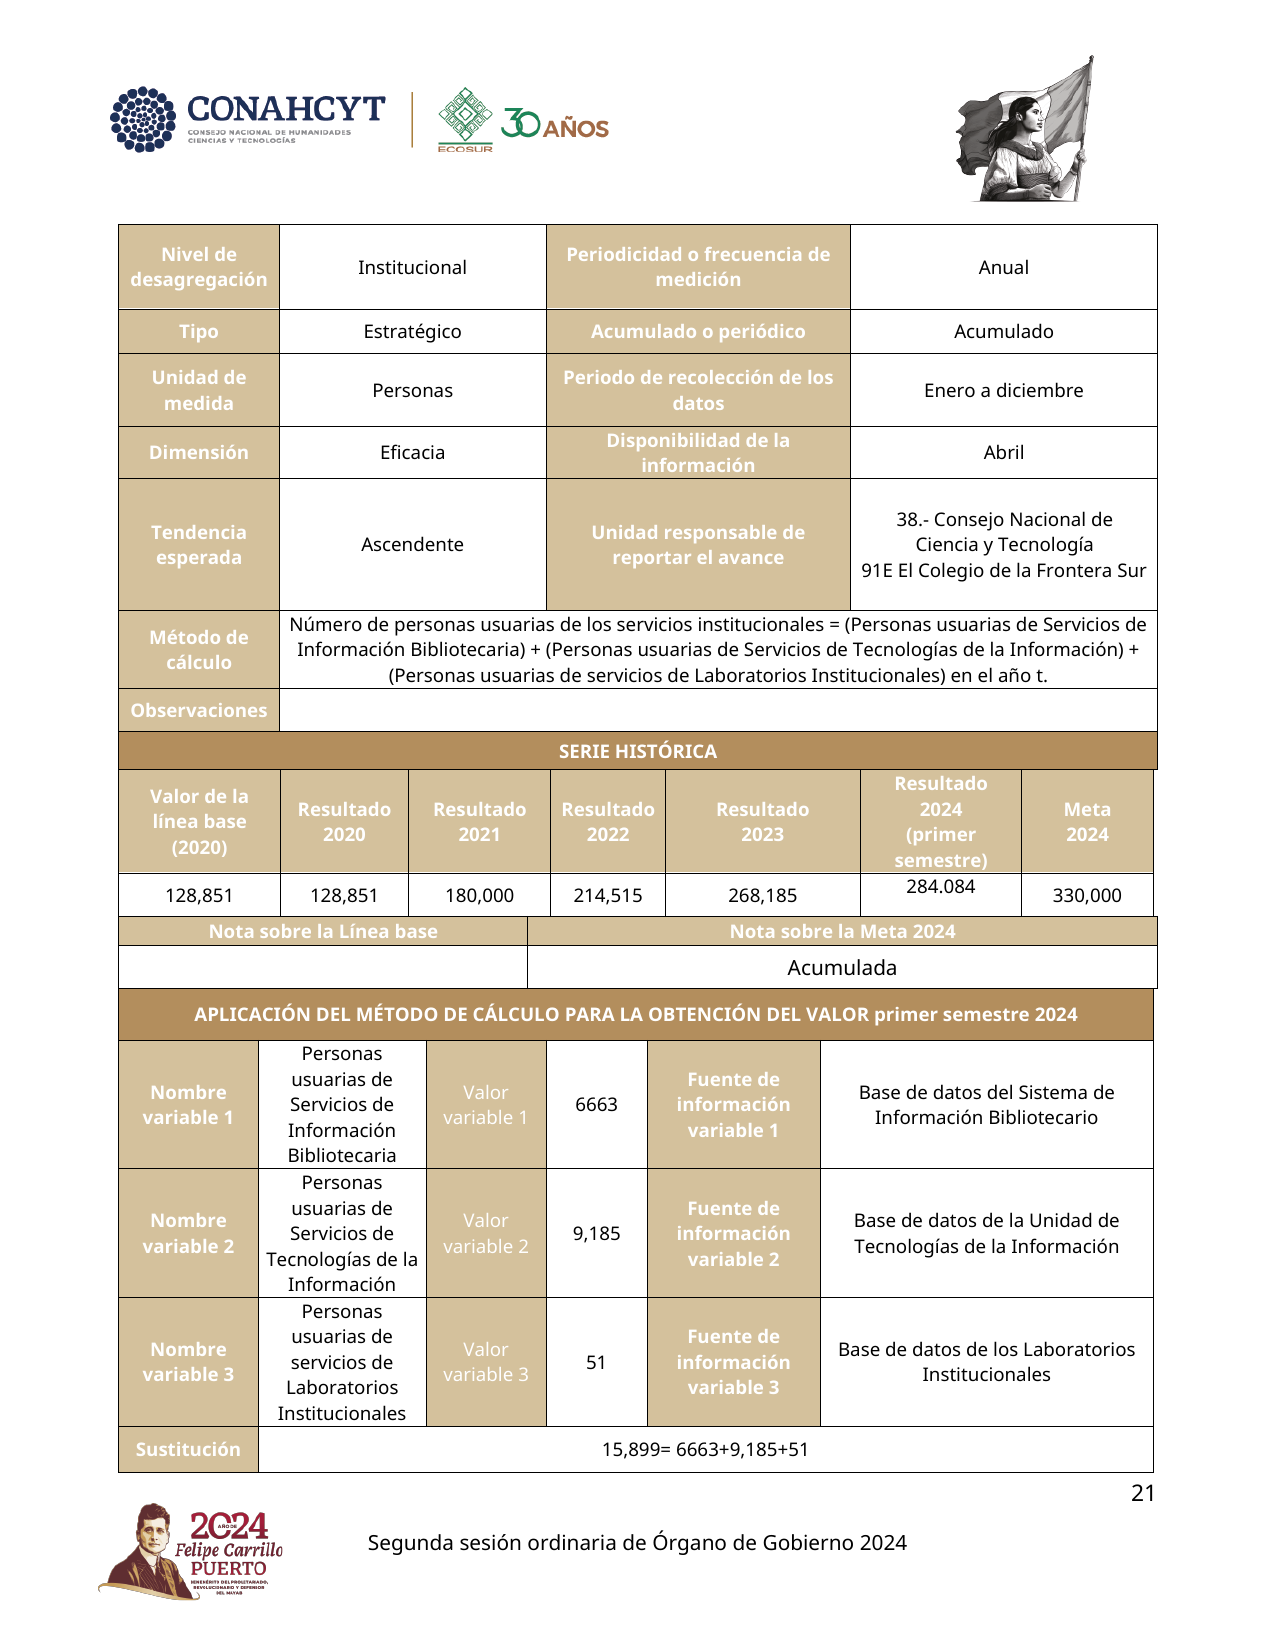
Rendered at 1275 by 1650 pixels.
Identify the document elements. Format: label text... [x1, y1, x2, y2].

table_cell Acumulada [528, 946, 1157, 988]
table_cell Disponibilidad de la información [547, 427, 850, 478]
table_cell Unidad de medida [119, 354, 279, 426]
table_cell Estratégico [280, 310, 546, 353]
table_cell Acumulado o periódico [547, 310, 850, 353]
table_cell Base de datos de la Unidad de Tecnologías de la Información [821, 1169, 1153, 1297]
table_cell Anual [851, 225, 1157, 308]
table_cell Resultado 2022 [551, 770, 665, 872]
table_cell SERIE HISTÓRICA [119, 732, 1157, 769]
table_cell [280, 689, 1157, 731]
table_cell Tipo [119, 310, 279, 353]
table_cell Resultado 2021 [409, 770, 550, 872]
table_cell 128,851 [119, 874, 280, 916]
table_cell Nombre variable 3 [119, 1298, 258, 1426]
table_cell 268,185 [666, 874, 860, 916]
table_cell 330,000 [1022, 874, 1153, 916]
table_cell APLICACIÓN DEL MÉTODO DE CÁLCULO PARA LA OBTENCIÓN DEL VALOR primer semestre 2024 [119, 989, 1153, 1040]
table_cell Eficacia [280, 427, 546, 478]
table_cell 51 [547, 1298, 647, 1426]
table_cell Dimensión [119, 427, 279, 478]
table_cell Personas usuarias de Servicios de Información Bibliotecaria [259, 1041, 426, 1168]
table_cell Fuente de información variable 1 [648, 1041, 820, 1168]
table_cell Observaciones [119, 689, 279, 731]
table_cell Valor variable 2 [427, 1169, 546, 1297]
table_cell Ascendente [280, 479, 546, 610]
table_cell Valor variable 3 [427, 1298, 546, 1426]
table_cell Valor variable 1 [427, 1041, 546, 1168]
picture [107, 52, 1157, 203]
table_cell Personas usuarias de Servicios de Tecnologías de la Información [259, 1169, 426, 1297]
table_cell Base de datos del Sistema de Información Bibliotecario [821, 1041, 1153, 1168]
table_cell Nota sobre la Línea base [119, 917, 527, 945]
table_cell Enero a diciembre [851, 354, 1157, 426]
table_cell [119, 946, 527, 988]
table_cell Nombre variable 2 [119, 1169, 258, 1297]
table_cell Nivel de desagregación [119, 225, 279, 308]
table_cell Nota sobre la Meta 2024 [528, 917, 1157, 945]
table_cell Personas usuarias de servicios de Laboratorios Institucionales [259, 1298, 426, 1426]
table_cell 180,000 [409, 874, 550, 916]
table_cell Fuente de información variable 2 [648, 1169, 820, 1297]
table_cell Personas [280, 354, 546, 426]
table_cell Abril [851, 427, 1157, 478]
table_cell 15,899= 6663+9,185+51 [259, 1427, 1153, 1472]
table_cell Número de personas usuarias de los servicios institucionales = (Personas usuarias de Servicios de Información Bibliotecaria) + (Personas usuarias de Servicios de Tecnologías de la Información) + (Personas usuarias de servicios de Laboratorios Institucionales) en el año t. [280, 611, 1157, 688]
table_cell Resultado 2024 (primer semestre) [861, 770, 1021, 872]
table_cell Resultado 2023 [666, 770, 860, 872]
table_cell Método de cálculo [119, 611, 279, 688]
table_cell Meta 2024 [1022, 770, 1153, 872]
table_cell Valor de la línea base (2020) [119, 770, 280, 872]
picture [97, 1493, 342, 1605]
table_cell Periodo de recolección de los datos [547, 354, 850, 426]
table_cell Sustitución en método de cálculo [119, 1427, 258, 1472]
table_cell 38.- Consejo Nacional de Ciencia y Tecnología 91E El Colegio de la Frontera Sur [851, 479, 1157, 610]
table_cell Institucional [280, 225, 546, 308]
table_cell 9,185 [547, 1169, 647, 1297]
table_cell 128,851 [281, 874, 408, 916]
table_cell Tendencia esperada [119, 479, 279, 610]
table_cell 214,515 [551, 874, 665, 916]
table_cell 6663 [547, 1041, 647, 1168]
table_cell Resultado 2020 [281, 770, 408, 872]
table_cell Unidad responsable de reportar el avance [547, 479, 850, 610]
table_cell Base de datos de los Laboratorios Institucionales [821, 1298, 1153, 1426]
table_cell Acumulado [851, 310, 1157, 353]
table_cell Periodicidad o frecuencia de medición [547, 225, 850, 308]
table_cell Nombre variable 1 [119, 1041, 258, 1168]
table_cell Fuente de información variable 3 [648, 1298, 820, 1426]
table_cell 284.084 [861, 874, 1021, 916]
